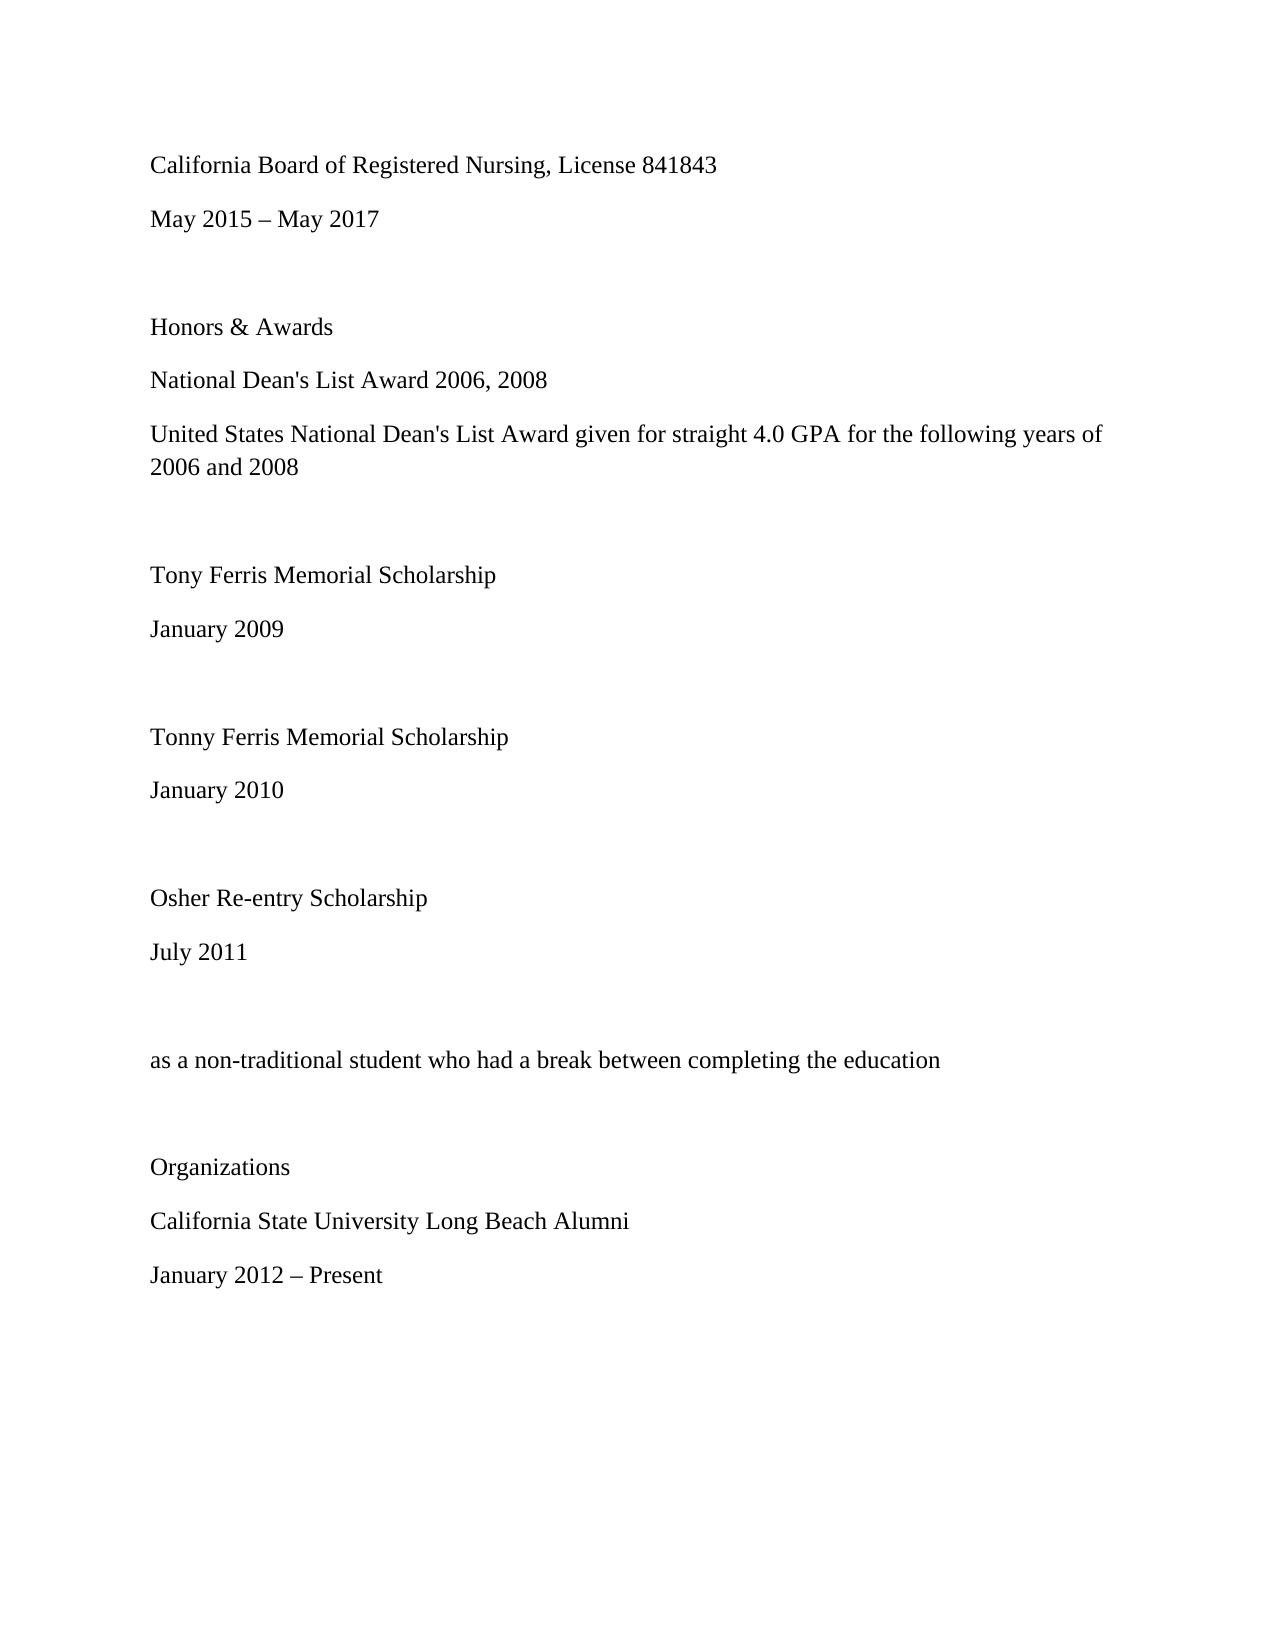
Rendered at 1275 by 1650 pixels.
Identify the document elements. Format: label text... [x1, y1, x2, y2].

text January 2012 – Present [150, 1260, 1125, 1289]
text July 2011 [150, 937, 1125, 966]
text United States National Dean's List Award given for straight 4.0 GPA for the following years of 2006 and 2008 [150, 419, 1125, 481]
text Organizations [150, 1152, 1125, 1181]
text January 2010 [150, 775, 1125, 804]
text California State University Long Beach Alumni [150, 1206, 1125, 1235]
text Honors & Awards [150, 312, 1125, 340]
text Osher Re-entry Scholarship [150, 883, 1125, 912]
text California Board of Registered Nursing, License 841843 [150, 150, 1125, 179]
text Tonny Ferris Memorial Scholarship [150, 722, 1125, 750]
text Tony Ferris Memorial Scholarship [150, 560, 1125, 589]
text as a non-traditional student who had a break between completing the education [150, 1045, 1125, 1073]
text National Dean's List Award 2006, 2008 [150, 365, 1125, 394]
text January 2009 [150, 614, 1125, 643]
text May 2015 – May 2017 [150, 204, 1125, 233]
